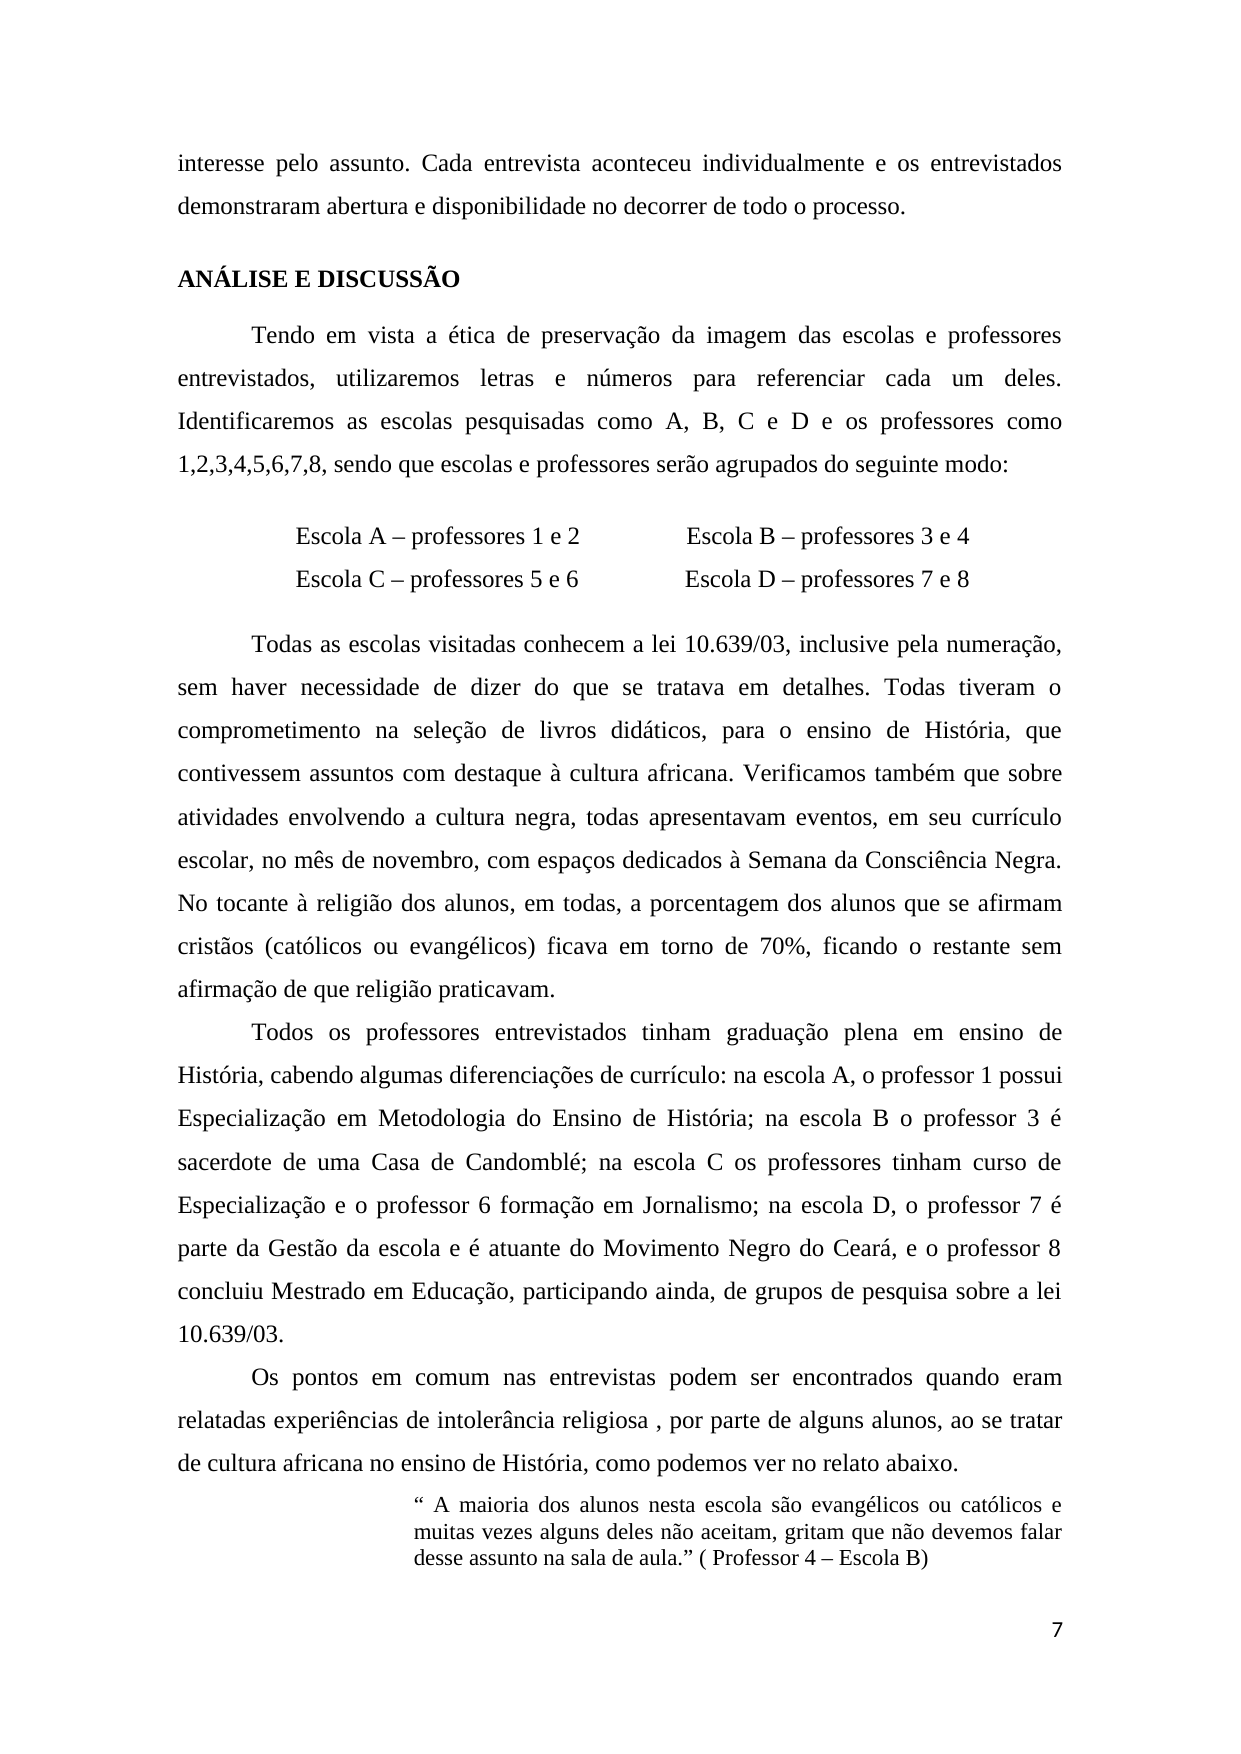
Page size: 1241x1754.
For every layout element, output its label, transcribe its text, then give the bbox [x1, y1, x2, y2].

text Escola C – professores 5 e 6 Escola D – professores 7 e 8 [177, 564, 1063, 593]
text Os pontos em comum nas entrevistas podem ser encontrados quando eram relatadas experiências de intolerância religiosa , por parte de alguns alunos, ao se tratar de cultura africana no ensino de História, como podemos ver no relato abaixo. [177, 1362, 1063, 1477]
text Todos os professores entrevistados tinham graduação plena em ensino de História, cabendo algumas diferenciações de currículo: na escola A, o professor 1 possui Especialização em Metodologia do Ensino de História; na escola B o professor 3 é sacerdote de uma Casa de Candomblé; na escola C os professores tinham curso de Especialização e o professor 6 formação em Jornalismo; na escola D, o professor 7 é parte da Gestão da escola e é atuante do Movimento Negro do Ceará, e o professor 8 concluiu Mestrado em Educação, participando ainda, de grupos de pesquisa sobre a lei 10.639/03. [177, 1017, 1063, 1348]
text Escola A – professores 1 e 2 Escola B – professores 3 e 4 [177, 521, 1063, 550]
text Todas as escolas visitadas conhecem a lei 10.639/03, inclusive pela numeração, sem haver necessidade de dizer do que se tratava em detalhes. Todas tiveram o comprometimento na seleção de livros didáticos, para o ensino de História, que contivessem assuntos com destaque à cultura africana. Verificamos também que sobre atividades envolvendo a cultura negra, todas apresentavam eventos, em seu currículo escolar, no mês de novembro, com espaços dedicados à Semana da Consciência Negra. No tocante à religião dos alunos, em todas, a porcentagem dos alunos que se afirmam cristãos (católicos ou evangélicos) ficava em torno de 70%, ficando o restante sem afirmação de que religião praticavam. [177, 629, 1063, 1003]
text ANÁLISE E DISCUSSÃO [177, 264, 1063, 293]
text Tendo em vista a ética de preservação da imagem das escolas e professores entrevistados, utilizaremos letras e números para referenciar cada um deles. Identificaremos as escolas pesquisadas como A, B, C e D e os professores como 1,2,3,4,5,6,7,8, sendo que escolas e professores serão agrupados do seguinte modo: [177, 320, 1063, 478]
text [177, 148, 1063, 219]
text “ A maioria dos alunos nesta escola são evangélicos ou católicos e muitas vezes alguns deles não aceitam, gritam que não devemos falar desse assunto na sala de aula.” ( Professor 4 – Escola B) [413, 1492, 1063, 1571]
